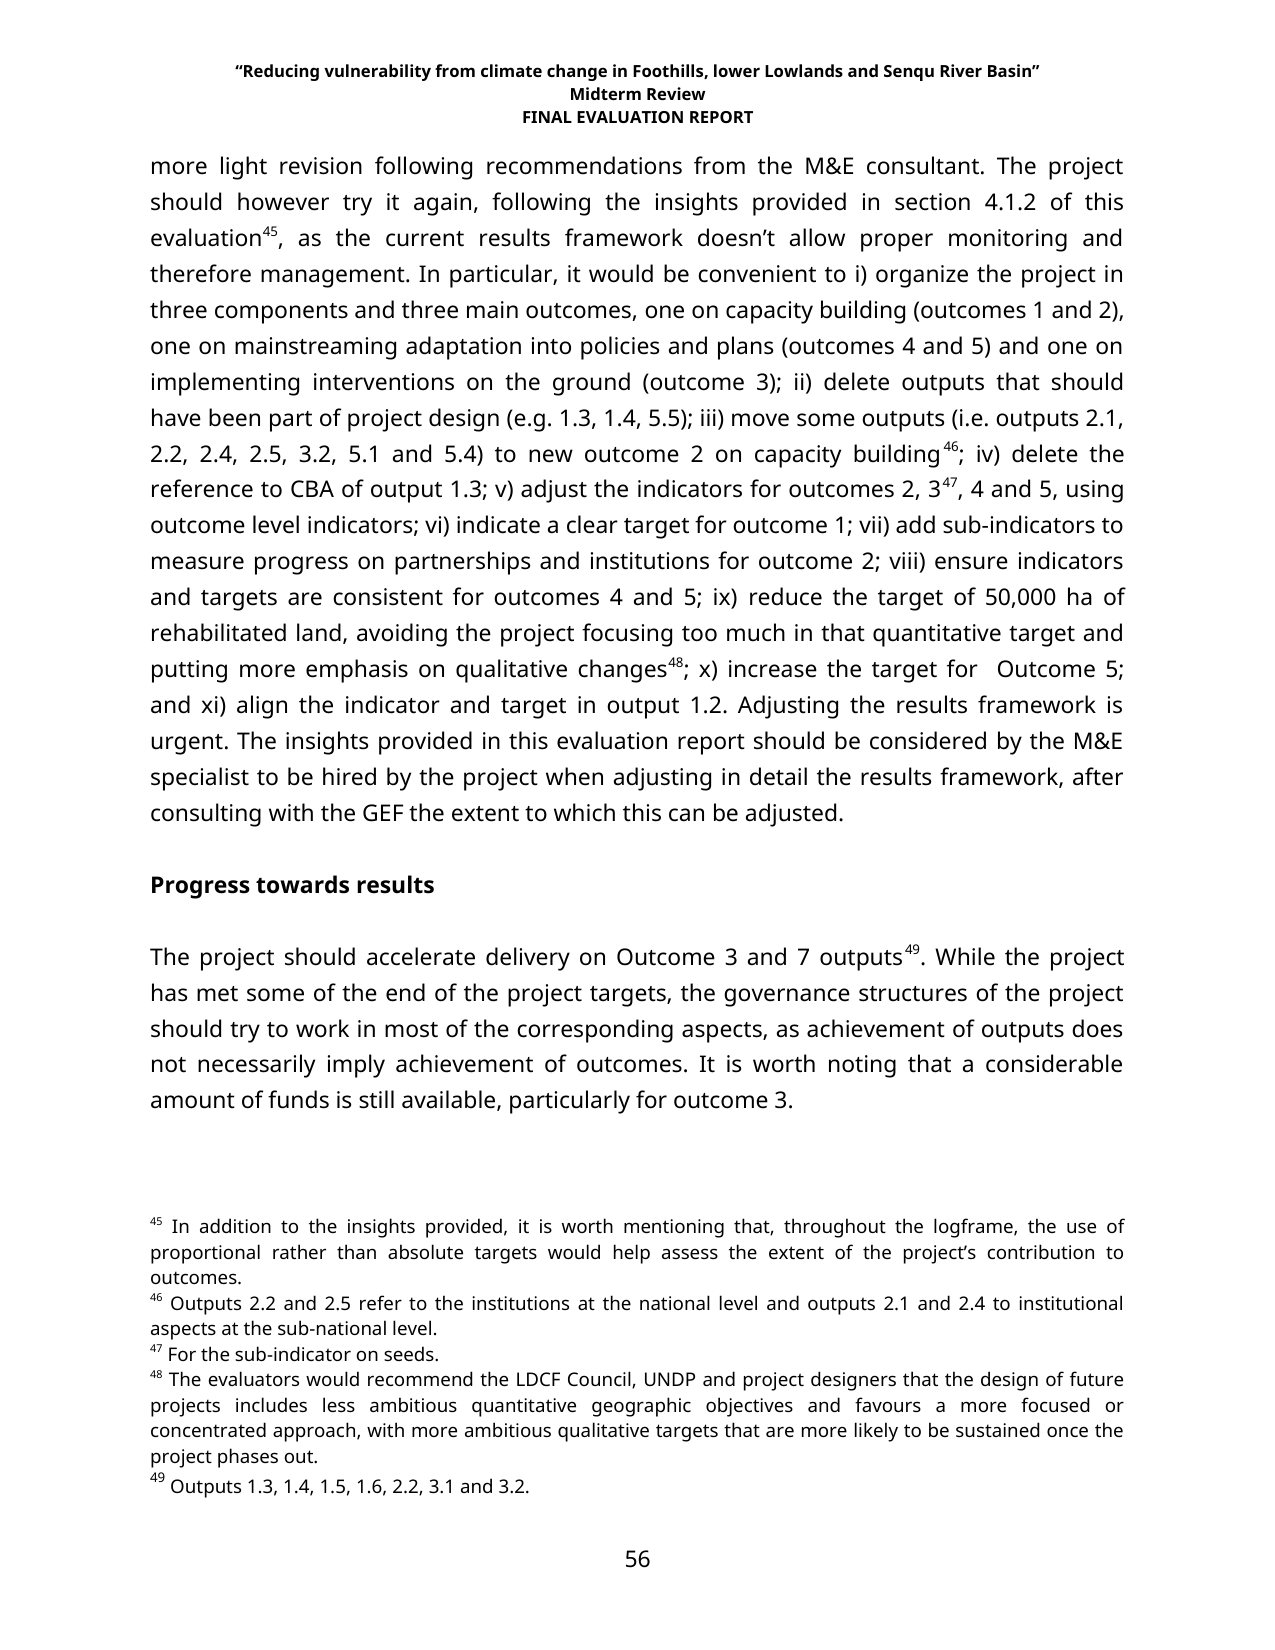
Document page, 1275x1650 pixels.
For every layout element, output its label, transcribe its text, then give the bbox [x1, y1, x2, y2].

text Progress towards results [150, 869, 1125, 900]
text The project should accelerate delivery on Outcome 3 and 7 outputs. While the project has met some of the end of the project targets, the governance structures of the project should try to work in most of the corresponding aspects, as achievement of outputs does not necessarily imply achievement of outcomes. It is worth noting that a considerable amount of funds is still available, particularly for outcome 3. [150, 941, 1125, 1116]
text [150, 150, 1125, 828]
